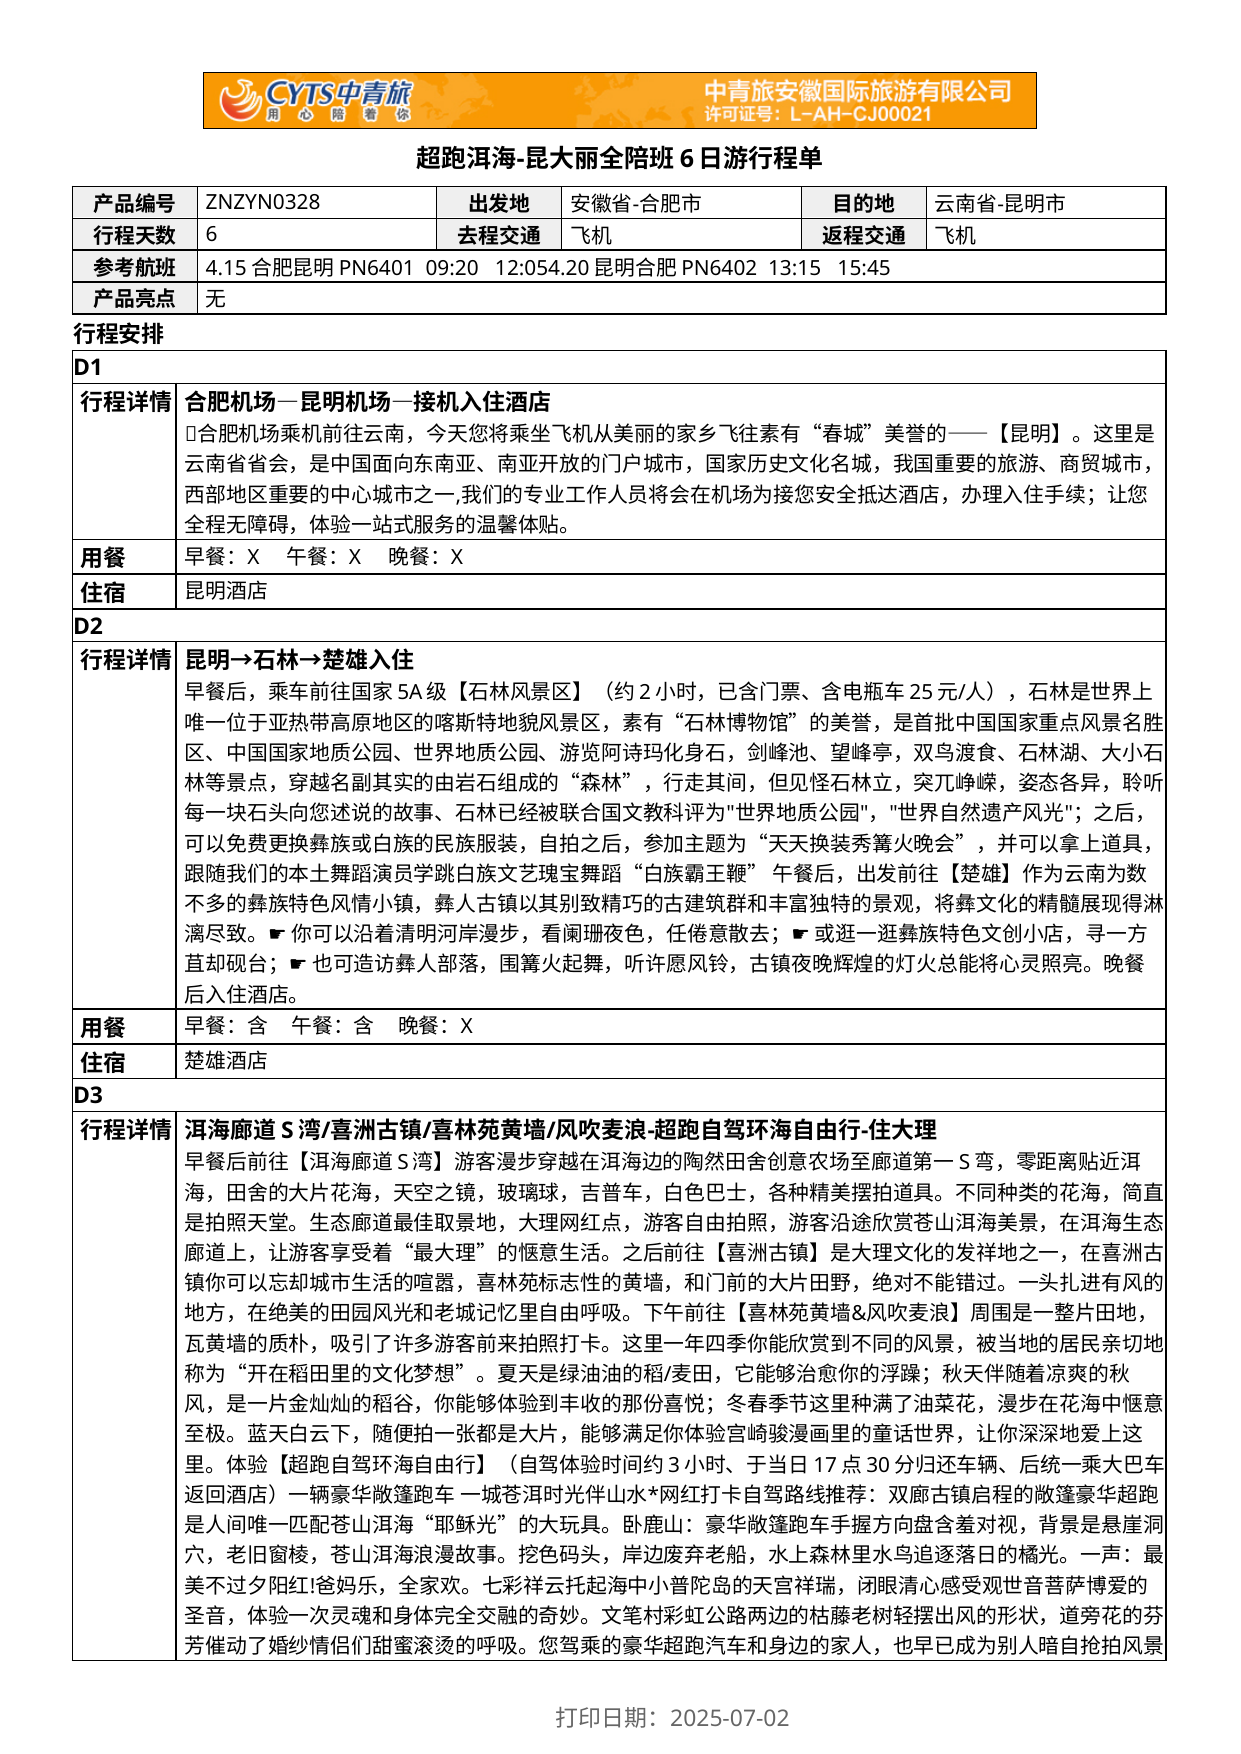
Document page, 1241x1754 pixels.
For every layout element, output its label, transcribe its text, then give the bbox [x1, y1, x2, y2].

table_cell 楚雄酒店 [177, 1045, 1165, 1078]
table_cell 行程详情 [73, 1112, 175, 1659]
table_cell 行程详情 [73, 384, 175, 538]
table_cell D3 [73, 1079, 1165, 1111]
table_header D1 [73, 351, 1165, 383]
table_cell 产品亮点 [73, 283, 197, 313]
table_cell 昆明酒店 [177, 575, 1165, 608]
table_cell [177, 1112, 1165, 1659]
table_cell 合肥机场—昆明机场—接机入住酒店 合肥机场乘机前往云南，今天您将乘坐飞机从美丽的家乡飞往素有“春城”美誉的——【昆明】。 [177, 384, 1165, 538]
table_header 产品编号 [73, 187, 197, 217]
picture [204, 73, 1036, 128]
table_cell 飞机 [562, 219, 801, 249]
table_header 出发地 [437, 187, 561, 217]
table_cell 用餐 [73, 1010, 175, 1043]
table_cell 行程天数 [73, 219, 197, 249]
table_header 安徽省-合肥市 [562, 187, 801, 217]
table_cell 早餐：含 午餐：含 晚餐：X [177, 1010, 1165, 1043]
table_cell 早餐：X 午餐：X 晚餐：X [177, 540, 1165, 573]
table_header 目的地 [802, 187, 926, 217]
table_cell 行程详情 [73, 642, 175, 1008]
table_header ZNZYN0328 [198, 187, 436, 217]
table_cell 返程交通 [802, 219, 926, 249]
text 超跑洱海-昆大丽全陪班6日游行程单 [73, 139, 1167, 175]
table_cell 住宿 [73, 1045, 175, 1078]
table_cell 昆明→石林→楚雄入住 早餐后，乘车前往国家5A级【石林风景区】（约2小时，已含门票、含电瓶车25元/人），石林是世界上唯一位于亚热带高原地区的喀斯特地貌风景区，素有“石林博物馆”的美誉，是首批中国国家重点风景名胜区、中国国家地质公园、世界地质公园、游览阿诗玛化身石，剑峰池、望峰亭，双鸟渡食、石林湖、大小石林等景点，穿越名副其实的由岩石组成的“森林”，行走其间，但见怪石林立，突兀峥嵘，姿态各异，聆听每一块石头向您述说的故事、石林已经被联合国文教科评为"世界地质公园"，"世界自然遗产风光"；之后，可以免费更换彝族或白族的民族服装，自拍之后，参加主题为“天天换装秀篝火晚会”，并可以拿上道具，跟随我们的本土舞蹈演员学跳白族文艺瑰宝舞蹈“白族霸王鞭” [177, 642, 1165, 1008]
table_cell D2 [73, 610, 1165, 641]
table_cell 6 [198, 219, 436, 249]
table_cell 住宿 [73, 575, 175, 608]
table_cell 参考航班 [73, 251, 197, 281]
table_cell 用餐 [73, 540, 175, 573]
table_header 云南省-昆明市 [927, 187, 1165, 217]
text 行程安排 [73, 316, 1167, 349]
table_cell 去程交通 [437, 219, 561, 249]
table_cell 飞机 [927, 219, 1165, 249]
table_cell 4.15合肥昆明PN6401 09:20 12:05 [198, 251, 1165, 281]
table_cell 无 [198, 283, 1165, 313]
